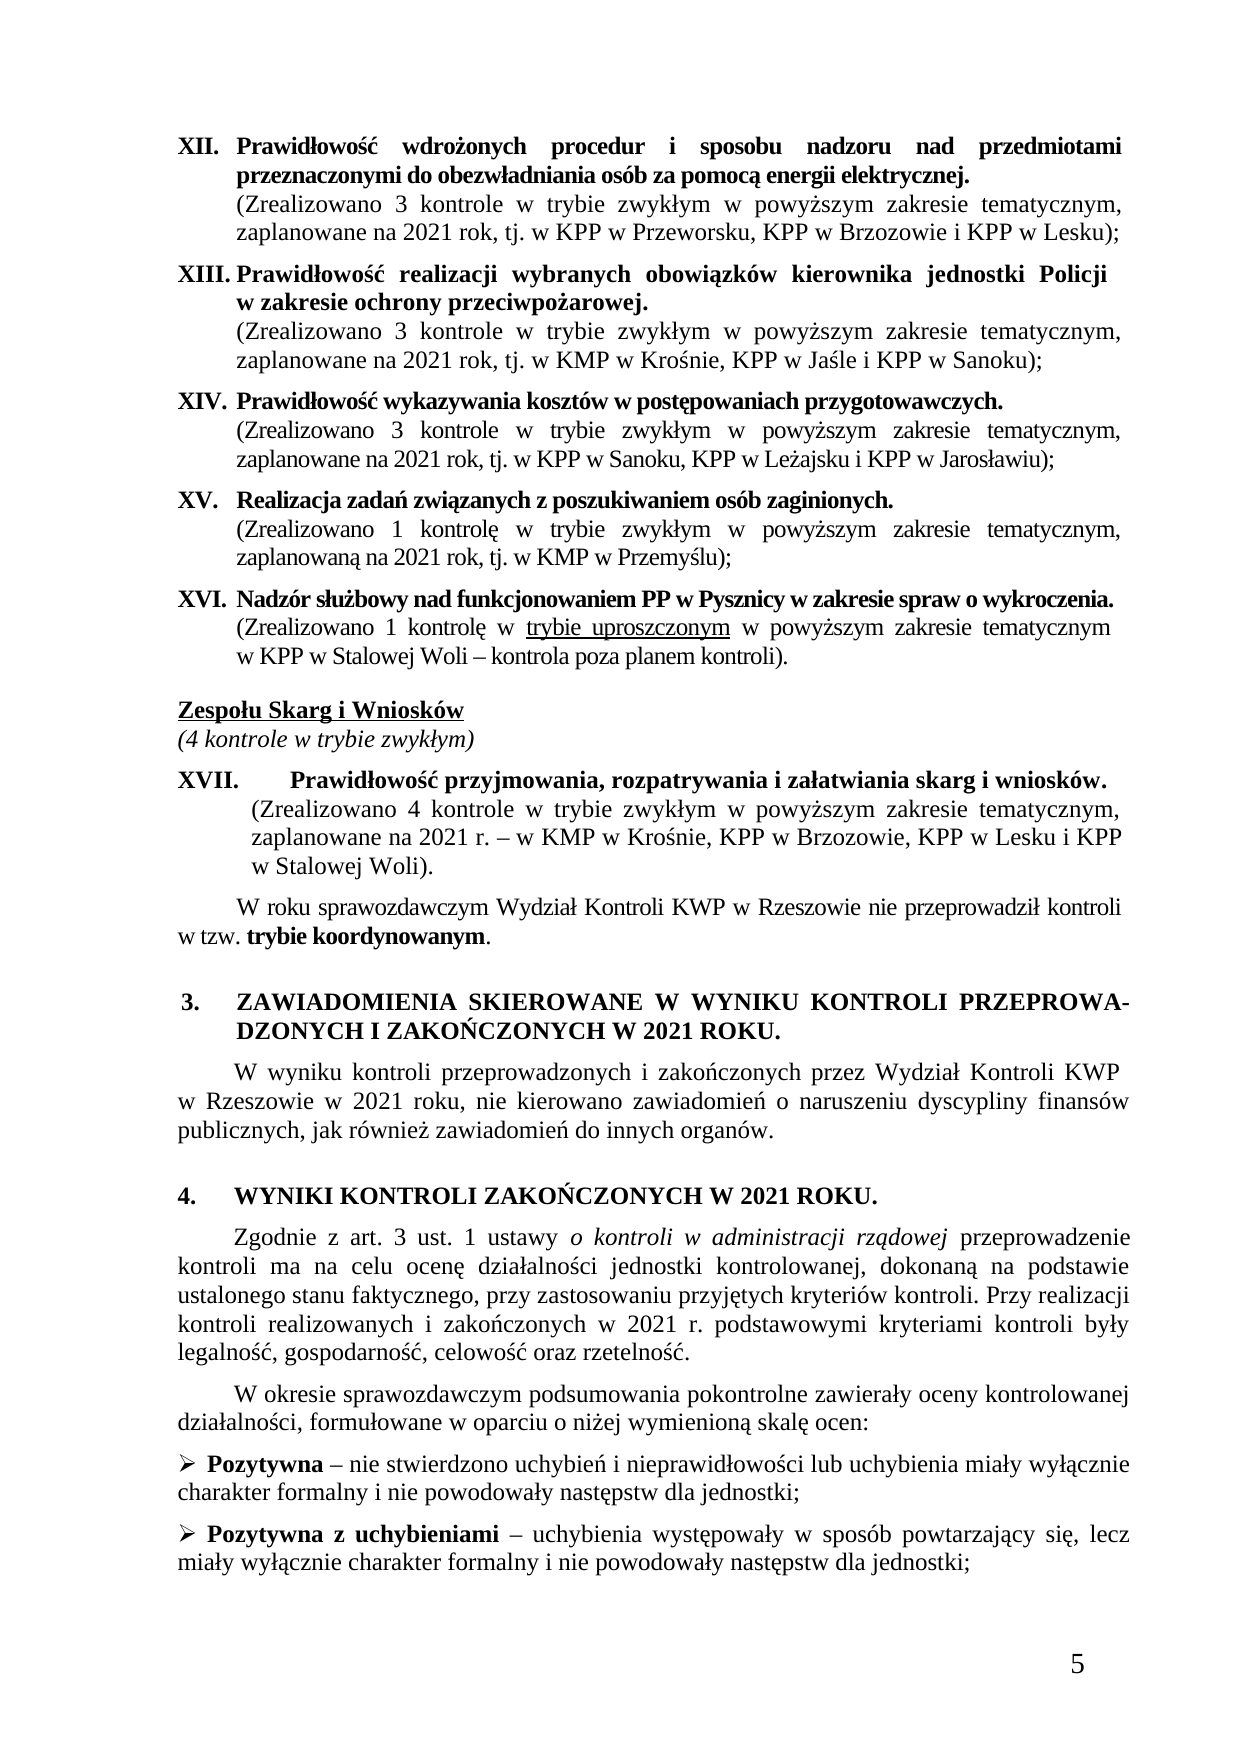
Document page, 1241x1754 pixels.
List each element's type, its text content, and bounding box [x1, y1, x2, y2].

text (Zrealizowano 4 kontrole w trybie zwykłym w powyższym zakresie tematycznym, zaplanowane na 2021 r. – w KMP w Krośnie, KPP w Brzozowie, KPP w Lesku i KPP w Stalowej Woli). [251, 794, 1130, 880]
text Zespołu Skarg i Wniosków [177, 695, 1122, 724]
text 4. WYNIKI KONTROLI ZAKOŃCZONYCH W 2021 ROKU. [177, 1181, 1130, 1210]
list Pozytywna z uchybieniami – uchybienia występowały w sposób powtarzający się, lecz miały wyłącznie charakter formalny i nie powodowały następstw dla jednostki; [177, 1519, 1130, 1576]
list Realizacja zadań związanych z poszukiwaniem osób zaginionych. [177, 485, 1122, 514]
list Prawidłowość wykazywania kosztów w postępowaniach przygotowawczych. [177, 386, 1122, 415]
text 3. ZAWIADOMIENIA SKIEROWANE W WYNIKU KONTROLI PRZEPROWA-DZONYCH I ZAKOŃCZONYCH W 2021 ROKU. [181, 987, 1130, 1045]
text Zgodnie z art. 3 ust. 1 ustawy o kontroli w administracji rządowej przeprowadzenie kontroli ma na celu ocenę działalności jednostki kontrolowanej, dokonaną na podstawie ustalonego stanu faktycznego, przy zastosowaniu przyjętych kryteriów kontroli. Przy realizacji kontroli realizowanych i zakończonych w 2021 r. podstawowymi kryteriami kontroli były legalność, gospodarność, celowość oraz rzetelność. [177, 1222, 1130, 1366]
text (4 kontrole w trybie zwykłym) [177, 724, 1130, 752]
text (Zrealizowano 3 kontrole w trybie zwykłym w powyższym zakresie tematycznym, zaplanowane na 2021 rok, tj. w KPP w Sanoku, KPP w Leżajsku i KPP w Jarosławiu); [236, 415, 1122, 472]
list Prawidłowość przyjmowania, rozpatrywania i załatwiania skarg i wniosków. [177, 765, 1130, 794]
list Pozytywna – nie stwierdzono uchybień i nieprawidłowości lub uchybienia miały wyłącznie charakter formalny i nie powodowały następstw dla jednostki; [177, 1449, 1130, 1506]
text (Zrealizowano 1 kontrolę w trybie uproszczonym w powyższym zakresie tematycznym w KPP w Stalowej Woli – kontrola poza planem kontroli). [236, 612, 1122, 670]
text W wyniku kontroli przeprowadzonych i zakończonych przez Wydział Kontroli KWP w Rzeszowie w 2021 roku, nie kierowano zawiadomień o naruszeniu dyscypliny finansów publicznych, jak również zawiadomień do innych organów. [177, 1057, 1130, 1144]
list Prawidłowość realizacji wybranych obowiązków kierownika jednostki Policji w zakresie ochrony przeciwpożarowej. [177, 259, 1122, 316]
text (Zrealizowano 1 kontrolę w trybie zwykłym w powyższym zakresie tematycznym, zaplanowaną na 2021 rok, tj. w KMP w Przemyślu); [236, 514, 1122, 571]
list Nadzór służbowy nad funkcjonowaniem PP w Pysznicy w zakresie spraw o wykroczenia. [177, 584, 1122, 612]
text W okresie sprawozdawczym podsumowania pokontrolne zawierały oceny kontrolowanej działalności, formułowane w oparciu o niżej wymienioną skalę ocen: [177, 1379, 1130, 1436]
list Prawidłowość wdrożonych procedur i sposobu nadzoru nad przedmiotami przeznaczonymi do obezwładniania osób za pomocą energii elektrycznej. [177, 131, 1122, 189]
text (Zrealizowano 3 kontrole w trybie zwykłym w powyższym zakresie tematycznym, zaplanowane na 2021 rok, tj. w KMP w Krośnie, KPP w Jaśle i KPP w Sanoku); [236, 316, 1122, 374]
text W roku sprawozdawczym Wydział Kontroli KWP w Rzeszowie nie przeprowadził kontroli w tzw. trybie koordynowanym. [177, 892, 1130, 950]
text (Zrealizowano 3 kontrole w trybie zwykłym w powyższym zakresie tematycznym, zaplanowane na 2021 rok, tj. w KPP w Przeworsku, KPP w Brzozowie i KPP w Lesku); [236, 189, 1122, 246]
